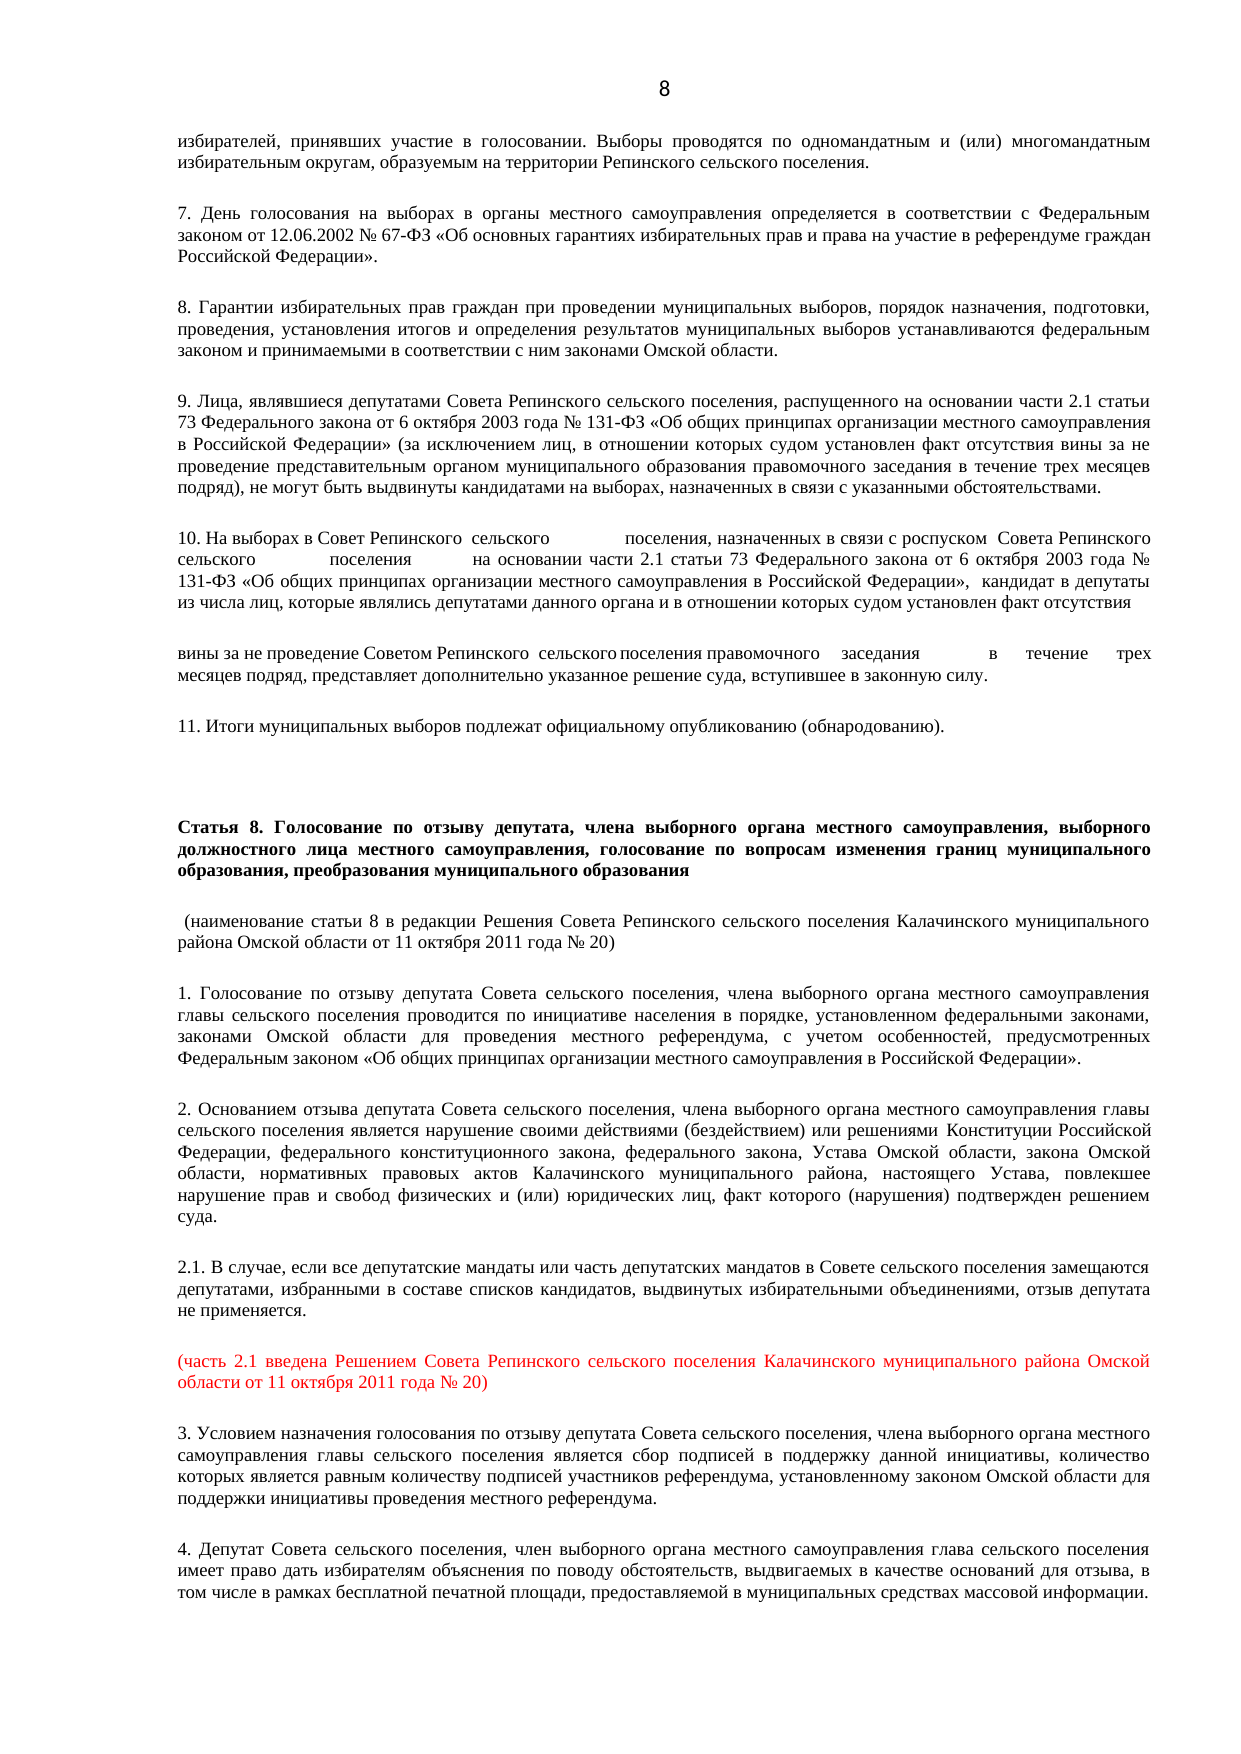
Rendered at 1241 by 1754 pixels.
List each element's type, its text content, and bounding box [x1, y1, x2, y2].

text 9. Лица, являвшиеся депутатами Совета Репинского сельского поселения, распущенного на основании части 2.1 статьи 73 Федерального закона от 6 октября 2003 года № 131-ФЗ «Об общих принципах организации местного самоуправления в Российской Федерации» (за исключением лиц, в отношении которых судом установлен факт отсутствия вины за не проведение представительным органом муниципального образования правомочного заседания в течение трех месяцев подряд), не могут быть выдвинуты кандидатами на выборах, назначенных в связи с указанными обстоятельствами. [177, 390, 1152, 498]
text 8. Гарантии избирательных прав граждан при проведении муниципальных выборов, порядок назначения, подготовки, проведения, установления итогов и определения результатов муниципальных выборов устанавливаются федеральным законом и принимаемыми в соответствии с ним законами Омской области. [177, 296, 1152, 361]
text 11. Итоги муниципальных выборов подлежат официальному опубликованию (обнародованию). [177, 714, 1152, 736]
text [177, 130, 1152, 173]
text (часть 2.1 введена Решением Совета Репинского сельского поселения Калачинского муниципального района Омской области от 11 октября 2011 года № 20) [177, 1350, 1152, 1393]
text 1. Голосование по отзыву депутата Совета сельского поселения, члена выборного органа местного самоуправления главы сельского поселения проводится по инициативе населения в порядке, установленном федеральными законами, законами Омской области для проведения местного референдума, с учетом особенностей, предусмотренных Федеральным законом «Об общих принципах организации местного самоуправления в Российской Федерации». [177, 982, 1152, 1068]
text (наименование статьи 8 в редакции Решения Совета Репинского сельского поселения Калачинского муниципального района Омской области от 11 октября 2011 года № 20) [177, 910, 1152, 953]
text 7. День голосования на выборах в органы местного самоуправления определяется в соответствии с Федеральным законом от 12.06.2002 № 67-ФЗ «Об основных гарантиях избирательных прав и права на участие в референдуме граждан Российской Федерации». [177, 202, 1152, 267]
text вины за не проведение Советом Репинского сельского поселения правомочного заседания в течение трех месяцев подряд, представляет дополнительно указанное решение суда, вступившее в законную силу. [177, 642, 1152, 685]
text 4. Депутат Совета сельского поселения, член выборного органа местного самоуправления глава сельского поселения имеет право дать избирателям объяснения по поводу обстоятельств, выдвигаемых в качестве оснований для отзыва, в том числе в рамках бесплатной печатной площади, предоставляемой в муниципальных средствах массовой информации. [177, 1538, 1152, 1602]
text Статья 8. Голосование по отзыву депутата, члена выборного органа местного самоуправления, выборного должностного лица местного самоуправления, голосование по вопросам изменения границ муниципального образования, преобразования муниципального образования [177, 816, 1152, 881]
text 3. Условием назначения голосования по отзыву депутата Совета сельского поселения, члена выборного органа местного самоуправления главы сельского поселения является сбор подписей в поддержку данной инициативы, количество которых является равным количеству подписей участников референдума, установленному законом Омской области для поддержки инициативы проведения местного референдума. [177, 1422, 1152, 1508]
text 10. На выборах в Совет Репинского сельского поселения, назначенных в связи с роспуском Совета Репинского сельского поселения на основании части 2.1 статьи 73 Федерального закона от 6 октября 2003 года № 131-ФЗ «Об общих принципах организации местного самоуправления в Российской Федерации», кандидат в депутаты из числа лиц, которые являлись депутатами данного органа и в отношении которых судом установлен факт отсутствия [177, 527, 1152, 613]
text 2. Основанием отзыва депутата Совета сельского поселения, члена выборного органа местного самоуправления главы сельского поселения является нарушение своими действиями (бездействием) или решениями Конституции Российской Федерации, федерального конституционного закона, федерального закона, Устава Омской области, закона Омской области, нормативных правовых актов Калачинского муниципального района, настоящего Устава, повлекшее нарушение прав и свобод физических и (или) юридических лиц, факт которого (нарушения) подтвержден решением суда. [177, 1097, 1152, 1227]
text 2.1. В случае, если все депутатские мандаты или часть депутатских мандатов в Совете сельского поселения замещаются депутатами, избранными в составе списков кандидатов, выдвинутых избирательными объединениями, отзыв депутата не применяется. [177, 1256, 1152, 1321]
